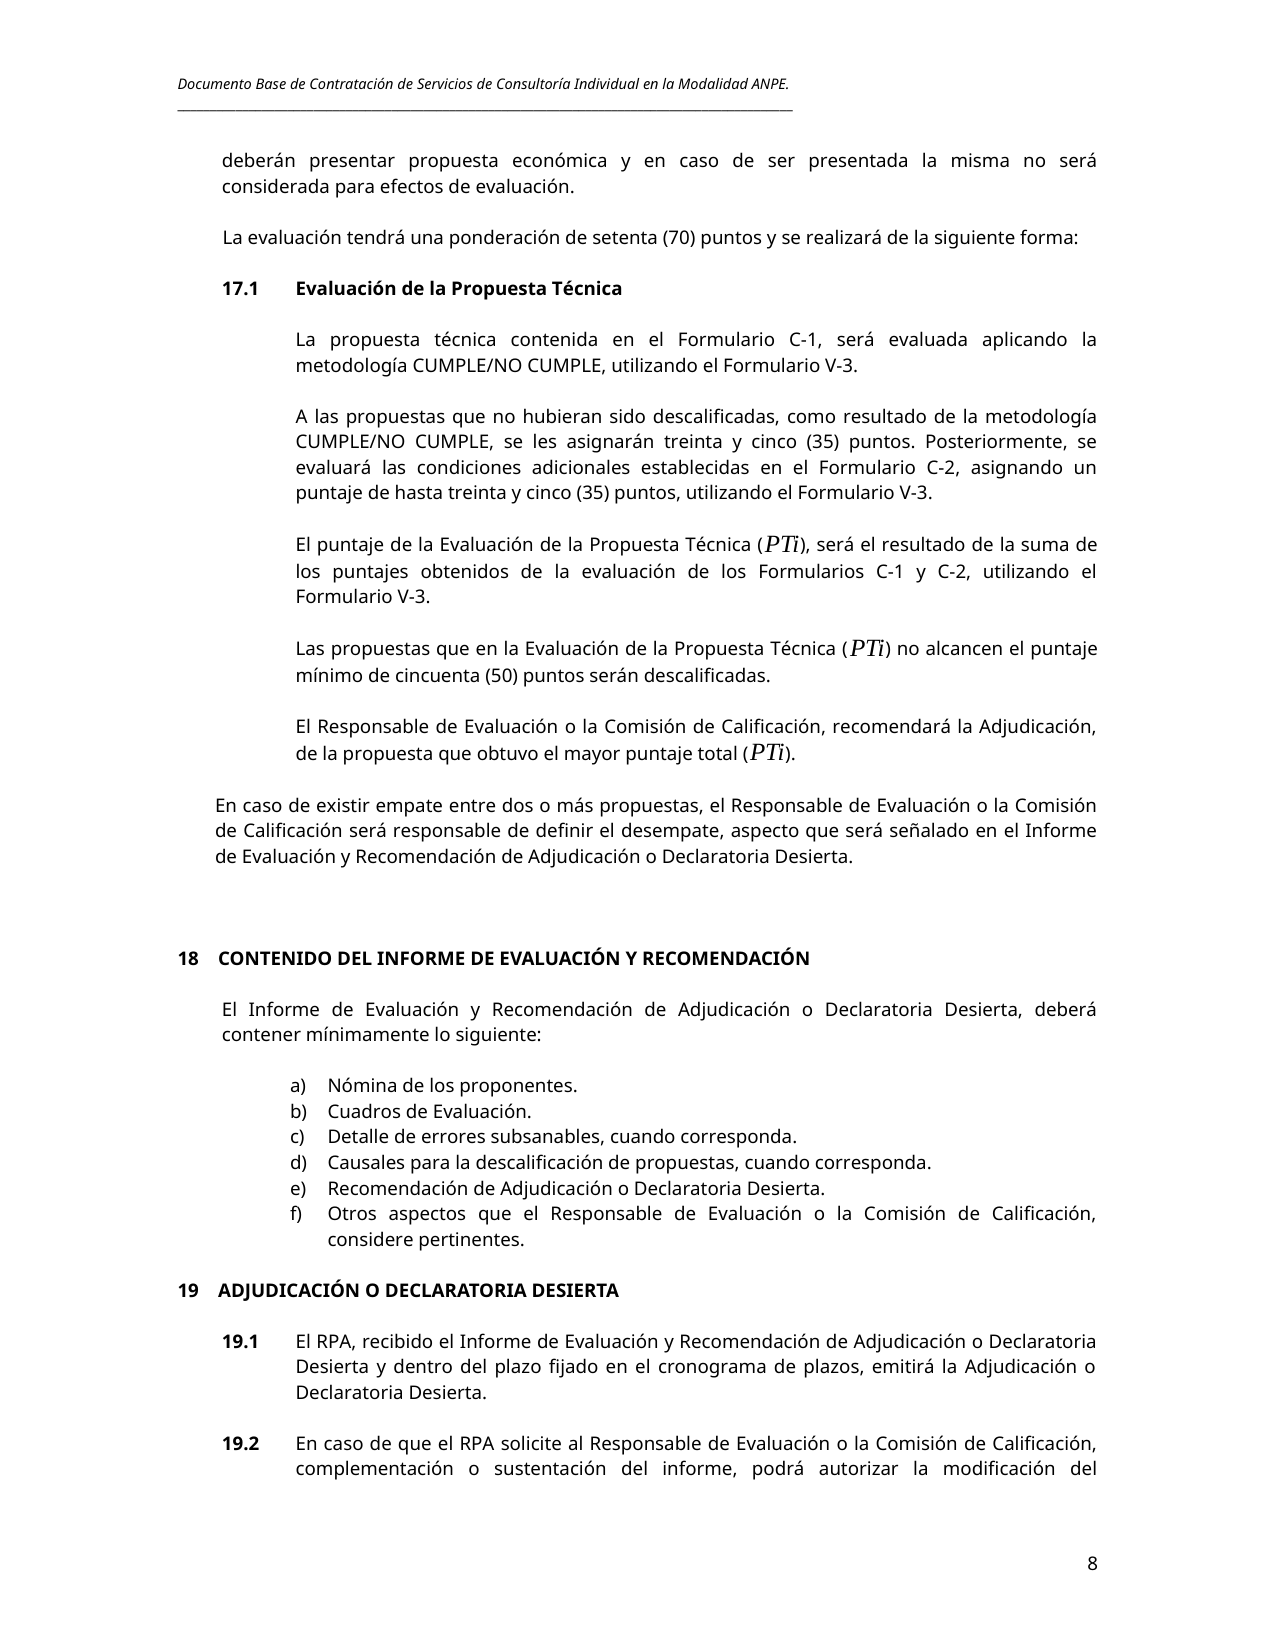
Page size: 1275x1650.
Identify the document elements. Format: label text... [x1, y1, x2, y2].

list En caso de existir empate entre dos o más propuestas, el Responsable de Evaluación o la Comisión de Calificación será responsable de definir el desempate, aspecto que será señalado en el Informe de Evaluación y Recomendación de Adjudicación o Declaratoria Desierta. [215, 792, 1098, 868]
title CONTENIDO DEL INFORME DE EVALUACIÓN Y RECOMENDACIÓN [177, 945, 1098, 971]
list La propuesta técnica contenida en el Formulario C-1, será evaluada aplicando la metodología CUMPLE/NO CUMPLE, utilizando el Formulario V-3. [295, 326, 1098, 377]
list El RPA, recibido el Informe de Evaluación y Recomendación de Adjudicación o Declaratoria Desierta y dentro del plazo fijado en el cronograma de plazos, emitirá la Adjudicación o Declaratoria Desierta. [222, 1328, 1098, 1404]
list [222, 1430, 1098, 1481]
list Recomendación de Adjudicación o Declaratoria Desierta. [290, 1175, 1098, 1200]
list Las propuestas que en la Evaluación de la Propuesta Técnica () no alcancen el puntaje mínimo de cincuenta (50) puntos serán descalificadas. [295, 635, 1098, 688]
text El Informe de Evaluación y Recomendación de Adjudicación o Declaratoria Desierta, deberá contener mínimamente lo siguiente: [222, 996, 1098, 1047]
list Causales para la descalificación de propuestas, cuando corresponda. [290, 1149, 1098, 1175]
list Nómina de los proponentes. [290, 1073, 1098, 1098]
list El puntaje de la Evaluación de la Propuesta Técnica (), será el resultado de la suma de los puntajes obtenidos de la evaluación de los Formularios C-1 y C-2, utilizando el Formulario V-3. [295, 531, 1098, 609]
list A las propuestas que no hubieran sido descalificadas, como resultado de la metodología CUMPLE/NO CUMPLE, se les asignarán treinta y cinco (35) puntos. Posteriormente, se evaluará las condiciones adicionales establecidas en el Formulario C-2, asignando un puntaje de hasta treinta y cinco (35) puntos, utilizando el Formulario V-3. [295, 403, 1098, 505]
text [222, 148, 1098, 199]
list Evaluación de la Propuesta Técnica [222, 275, 1098, 301]
title ADJUDICACIÓN O DECLARATORIA DESIERTA [177, 1277, 1098, 1302]
text La evaluación tendrá una ponderación de setenta (70) puntos y se realizará de la siguiente forma: [222, 224, 1098, 250]
list Otros aspectos que el Responsable de Evaluación o la Comisión de Calificación, considere pertinentes. [290, 1200, 1098, 1251]
list Detalle de errores subsanables, cuando corresponda. [290, 1124, 1098, 1149]
list Cuadros de Evaluación. [290, 1098, 1098, 1124]
list El Responsable de Evaluación o la Comisión de Calificación, recomendará la Adjudicación, de la propuesta que obtuvo el mayor puntaje total (). [295, 713, 1098, 766]
